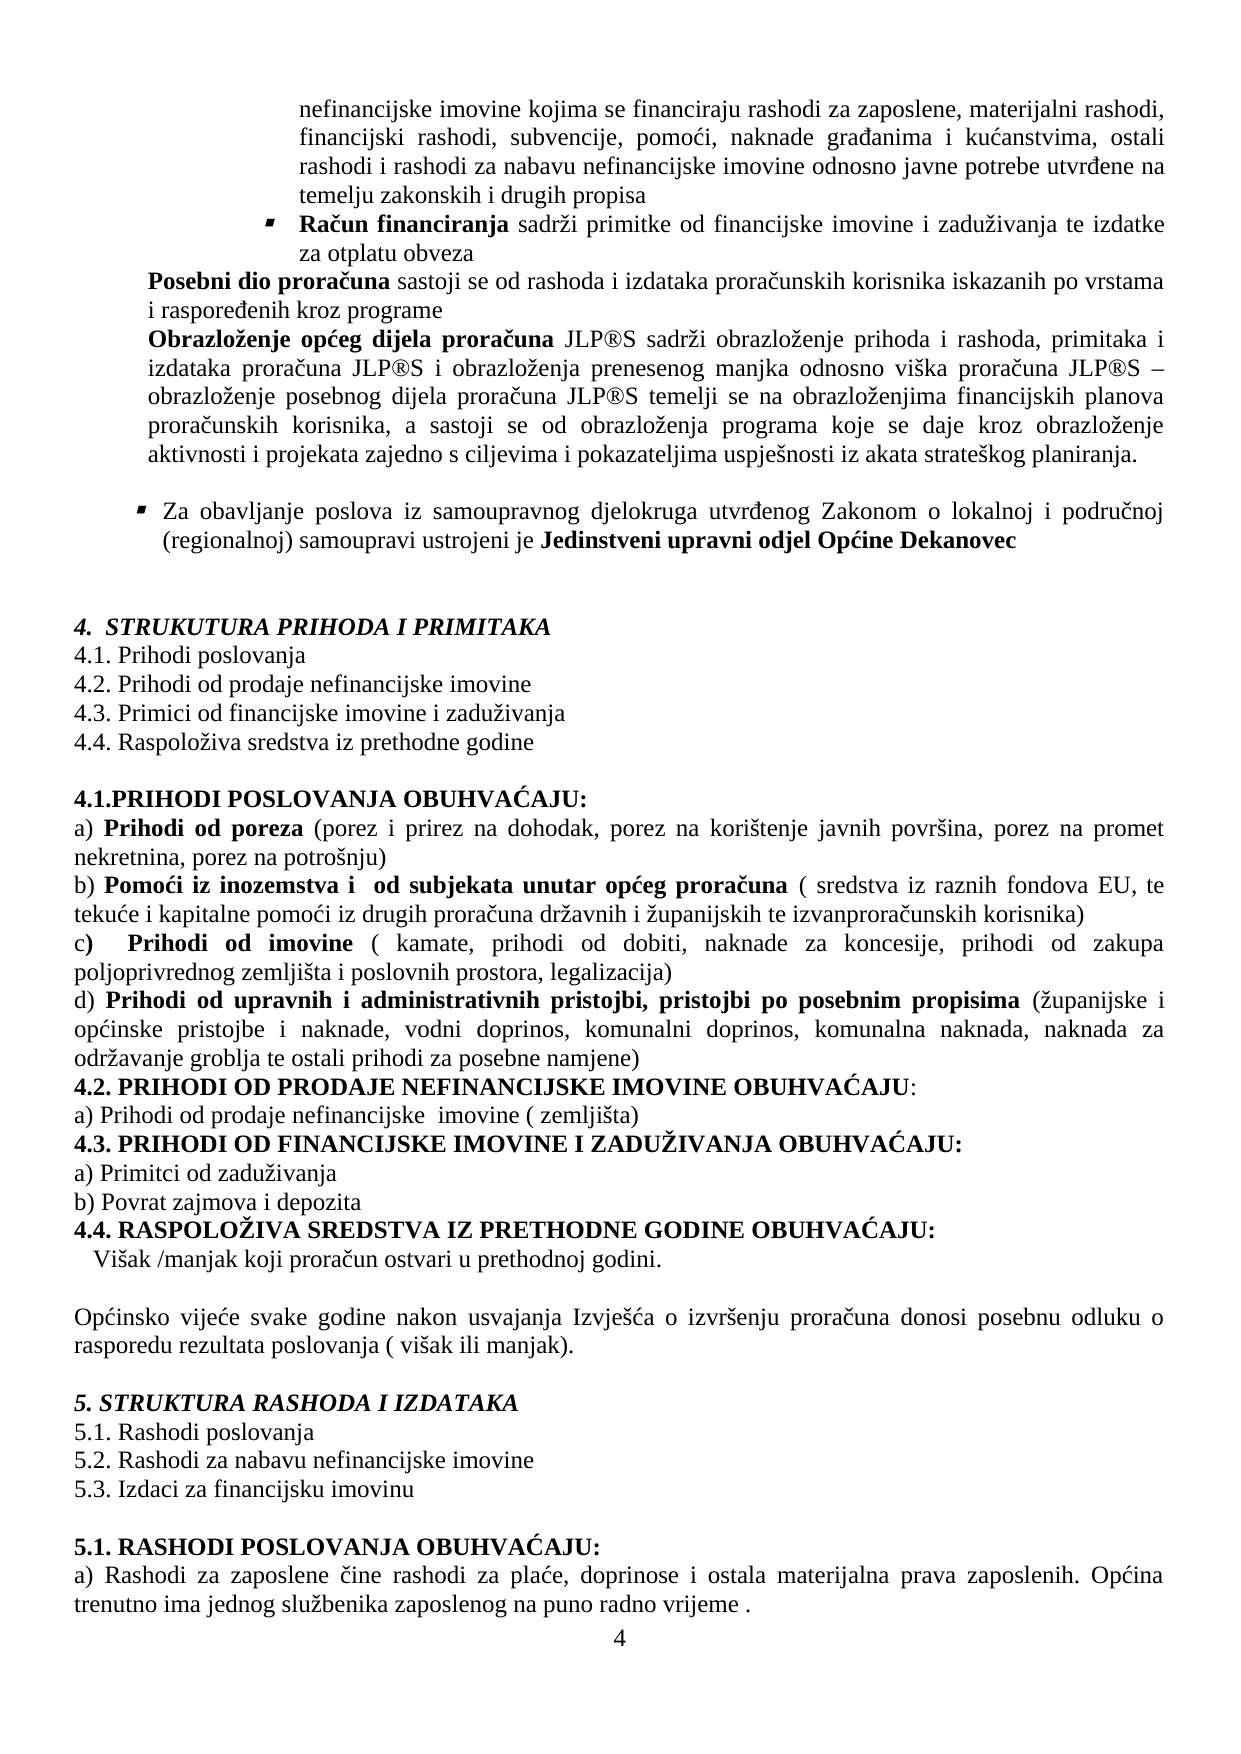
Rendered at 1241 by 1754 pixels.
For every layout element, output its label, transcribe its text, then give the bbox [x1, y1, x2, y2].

text Posebni dio proračuna sastoji se od rashoda i izdataka proračunskih korisnika iskazanih po vrstama i raspoređenih kroz programe [148, 266, 1165, 324]
text 4.4. RASPOLOŽIVA SREDSTVA IZ PRETHODNE GODINE OBUHVAĆAJU: [74, 1215, 1165, 1244]
text Višak /manjak koji proračun ostvari u prethodnoj godini. [74, 1244, 1165, 1273]
text c) Prihodi od imovine ( kamate, prihodi od dobiti, naknade za koncesije, prihodi od zakupa poljoprivrednog zemljišta i poslovnih prostora, legalizacija) [74, 928, 1165, 985]
text 4.3. Primici od financijske imovine i zaduživanja [74, 698, 1165, 727]
text 5.1. RASHODI POSLOVANJA OBUHVAĆAJU: [74, 1532, 1165, 1560]
text 4.2. PRIHODI OD PRODAJE NEFINANCIJSKE IMOVINE OBUHVAĆAJU: [74, 1072, 1165, 1100]
text 4.2. Prihodi od prodaje nefinancijske imovine [74, 669, 1165, 698]
text 5. STRUKTURA RASHODA I IZDATAKA [74, 1388, 1165, 1417]
text 4.4. Raspoloživa sredstva iz prethodne godine [74, 727, 1165, 755]
text 5.1. Rashodi poslovanja [74, 1417, 1165, 1445]
text 5.3. Izdaci za financijsku imovinu [74, 1474, 1165, 1503]
list Za obavljanje poslova iz samoupravnog djelokruga utvrđenog Zakonom o lokalnoj i područnoj (regionalnoj) samoupravi ustrojeni je Jedinstveni upravni odjel Općine Dekanovec [133, 496, 1165, 554]
text a) Prihodi od prodaje nefinancijske imovine ( zemljišta) [74, 1100, 1165, 1129]
text b) Pomoći iz inozemstva i od subjekata unutar općeg proračuna ( sredstva iz raznih fondova EU, te tekuće i kapitalne pomoći iz drugih proračuna državnih i županijskih te izvanproračunskih korisnika) [74, 870, 1165, 928]
list Račun financiranja sadrži primitke od financijske imovine i zaduživanja te izdatke za otplatu obveza [261, 209, 1165, 266]
text d) Prihodi od upravnih i administrativnih pristojbi, pristojbi po posebnim propisima (županijske i općinske pristojbe i naknade, vodni doprinos, komunalni doprinos, komunalna naknada, naknada za održavanje groblja te ostali prihodi za posebne namjene) [74, 985, 1165, 1072]
text a) Prihodi od poreza (porez i prirez na dohodak, porez na korištenje javnih površina, porez na promet nekretnina, porez na potrošnju) [74, 813, 1165, 870]
text b) Povrat zajmova i depozita [74, 1187, 1165, 1215]
text 4.3. PRIHODI OD FINANCIJSKE IMOVINE I ZADUŽIVANJA OBUHVAĆAJU: [74, 1129, 1165, 1158]
text a) Primitci od zaduživanja [74, 1158, 1165, 1187]
text Obrazloženje općeg dijela proračuna JLP®S sadrži obrazloženje prihoda i rashoda, primitaka i izdataka proračuna JLP®S i obrazloženja prenesenog manjka odnosno viška proračuna JLP®S – obrazloženje posebnog dijela proračuna JLP®S temelji se na obrazloženjima financijskih planova proračunskih korisnika, a sastoji se od obrazloženja programa koje se daje kroz obrazloženje aktivnosti i projekata zajedno s ciljevima i pokazateljima uspješnosti iz akata strateškog planiranja. [148, 324, 1165, 468]
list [261, 94, 1165, 209]
text 4.1. Prihodi poslovanja [74, 640, 1165, 669]
text 4.1.PRIHODI POSLOVANJA OBUHVAĆAJU: [74, 784, 1165, 813]
text a) Rashodi za zaposlene čine rashodi za plaće, doprinose i ostala materijalna prava zaposlenih. Općina trenutno ima jednog službenika zaposlenog na puno radno vrijeme . [74, 1560, 1165, 1618]
text 5.2. Rashodi za nabavu nefinancijske imovine [74, 1445, 1165, 1474]
text 4. STRUKUTURA PRIHODA I PRIMITAKA [74, 612, 1165, 640]
text Općinsko vijeće svake godine nakon usvajanja Izvješća o izvršenju proračuna donosi posebnu odluku o rasporedu rezultata poslovanja ( višak ili manjak). [74, 1302, 1165, 1359]
